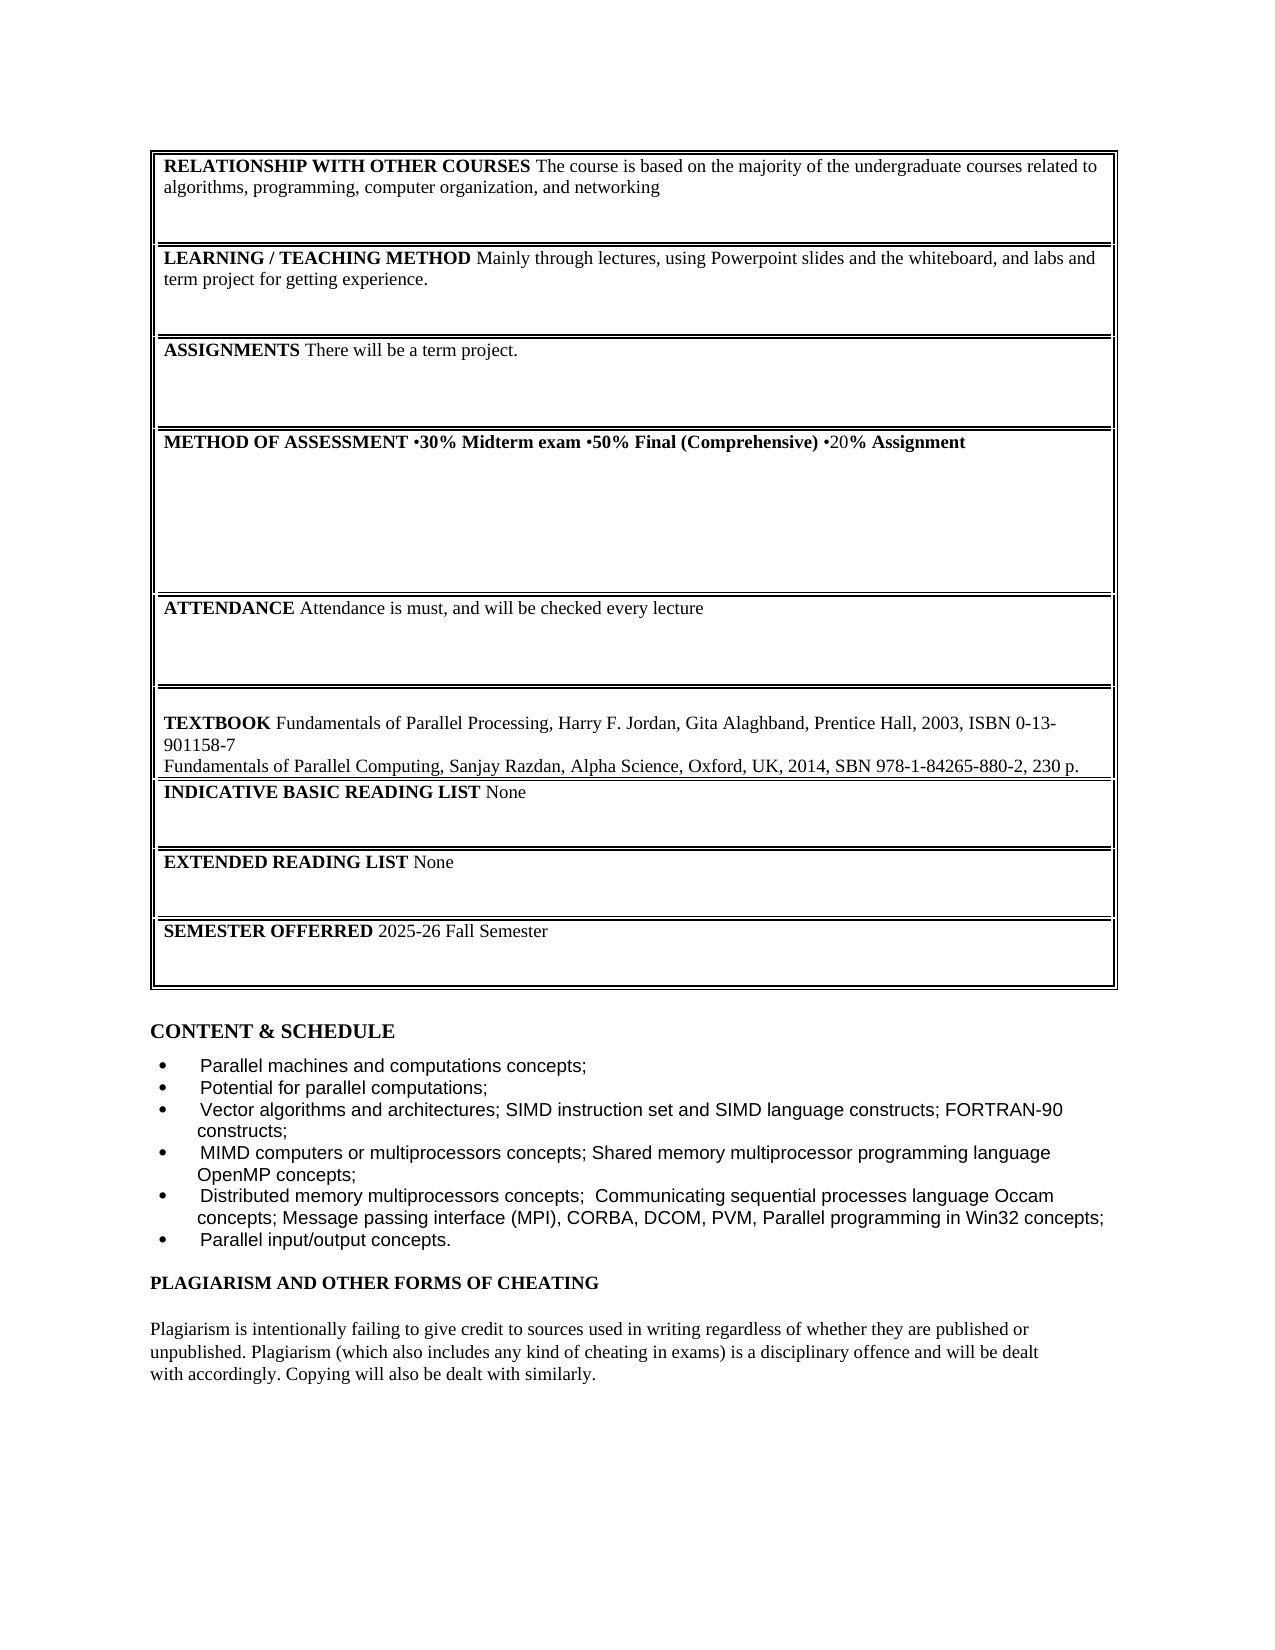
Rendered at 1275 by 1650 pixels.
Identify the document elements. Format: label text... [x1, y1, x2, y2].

table_cell ASSIGNMENTS There will be a term project. [152, 334, 1116, 426]
table_cell LEARNING / TEACHING METHOD Mainly through lectures, using Powerpoint slides and the whiteboard, and labs and term project for getting experience. [152, 242, 1116, 334]
text  Distributed memory multiprocessors concepts; Communicating sequential processes language Occam concepts; Message passing interface (MPI), CORBA, DCOM, PVM, Parallel programming in Win32 concepts; [159, 1185, 1125, 1228]
text  Parallel machines and computations concepts; [159, 1055, 1125, 1077]
text Plagiarism is intentionally failing to give credit to sources used in writing regardless of whether they are published or unpublished. Plagiarism (which also includes any kind of cheating in exams) is a disciplinary offence and will be dealt with accordingly. Copying will also be dealt with similarly. [150, 1317, 1078, 1384]
table_cell EXTENDED READING LIST None [152, 846, 1116, 916]
text CONTENT & SCHEDULE [150, 1019, 1125, 1043]
text  MIMD computers or multiprocessors concepts; Shared memory multiprocessor programming language OpenMP concepts; [159, 1142, 1125, 1185]
text  Parallel input/output concepts. [159, 1228, 1125, 1250]
table_cell INDICATIVE BASIC READING LIST None [152, 777, 1116, 846]
table_cell SEMESTER OFFERRED 2025-26 Fall Semester [152, 916, 1116, 985]
text  Vector algorithms and architectures; SIMD instruction set and SIMD language constructs; FORTRAN-90 constructs; [159, 1099, 1125, 1142]
text PLAGIARISM AND OTHER FORMS OF CHEATING [150, 1272, 1125, 1293]
table_cell ATTENDANCE Attendance is must, and will be checked every lecture [152, 592, 1116, 684]
text  Potential for parallel computations; [159, 1077, 1125, 1099]
table_cell METHOD OF ASSESSMENT •30% Midterm exam •50% Final (Comprehensive) •20% Assignment [152, 426, 1116, 592]
table_header RELATIONSHIP WITH OTHER COURSES The course is based on the majority of the undergraduate courses related to algorithms, programming, computer organization, and networking [155, 155, 1113, 242]
table_cell TEXTBOOK Fundamentals of Parallel Processing, Harry F. Jordan, Gita Alaghband, Prentice Hall, 2003, ISBN 0-13-901158-7 Fundamentals of Parallel Computing, Sanjay Razdan, Alpha Science, Oxford, UK, 2014, SBN 978-1-84265-880-2, 230 p. [152, 684, 1116, 777]
